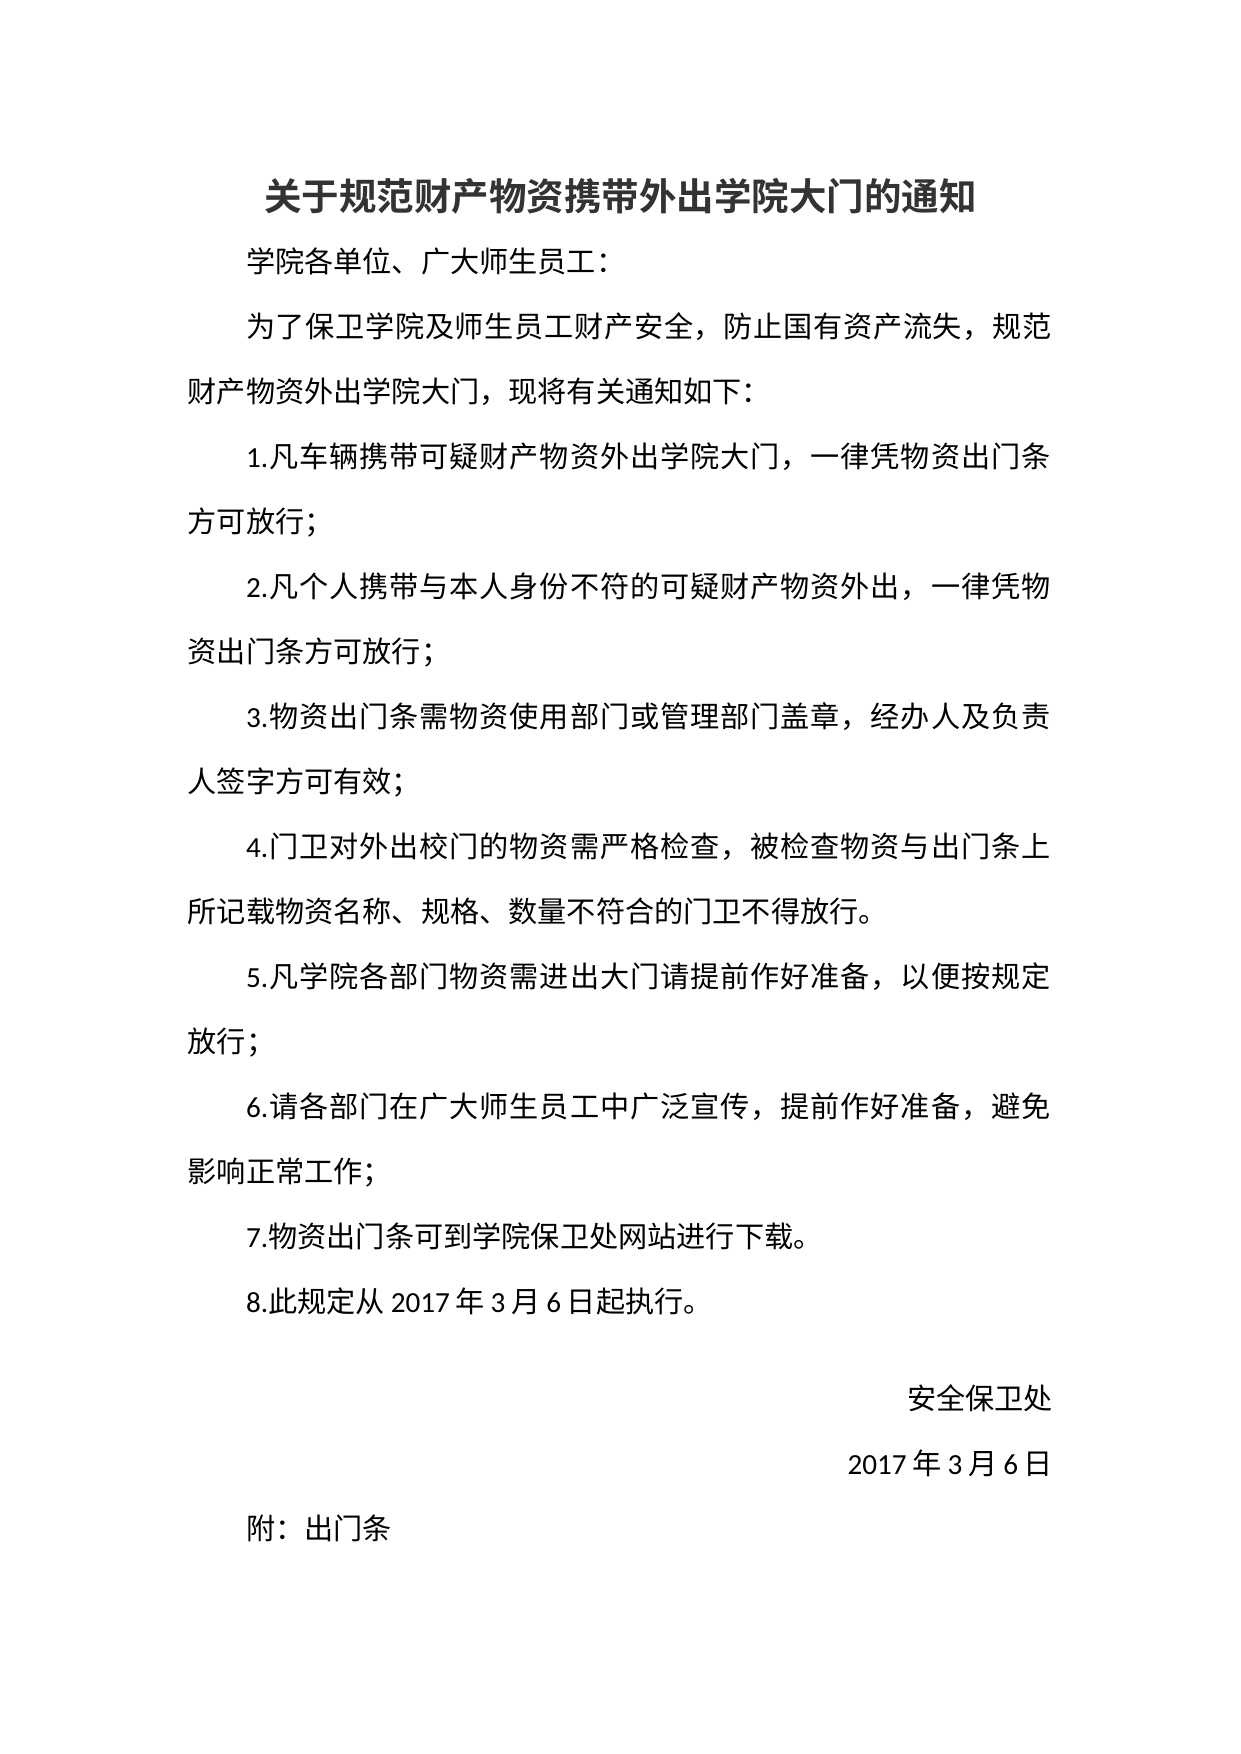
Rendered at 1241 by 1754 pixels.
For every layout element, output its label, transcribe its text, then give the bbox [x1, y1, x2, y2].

text 4.门卫对外出校门的物资需严格检查，被检查物资与出门条上所记载物资名称、规格、数量不符合的门卫不得放行。 [187, 812, 1053, 942]
text 6.请各部门在广大师生员工中广泛宣传，提前作好准备，避免影响正常工作； [187, 1072, 1053, 1202]
text 2.凡个人携带与本人身份不符的可疑财产物资外出，一律凭物资出门条方可放行； [187, 552, 1053, 682]
text 8.此规定从2017年3月6日起执行。 [187, 1267, 1053, 1332]
text 安全保卫处 [187, 1364, 1053, 1429]
text 附：出门条 [187, 1494, 1053, 1559]
text 学院各单位、广大师生员工： [187, 227, 1053, 292]
text 关于规范财产物资携带外出学院大门的通知 [187, 162, 1053, 227]
text 5.凡学院各部门物资需进出大门请提前作好准备，以便按规定放行； [187, 942, 1053, 1072]
text 1.凡车辆携带可疑财产物资外出学院大门，一律凭物资出门条方可放行； [187, 422, 1053, 552]
text 3.物资出门条需物资使用部门或管理部门盖章，经办人及负责人签字方可有效； [187, 682, 1053, 812]
text 为了保卫学院及师生员工财产安全，防止国有资产流失，规范财产物资外出学院大门，现将有关通知如下： [187, 292, 1053, 422]
text 7.物资出门条可到学院保卫处网站进行下载。 [187, 1202, 1053, 1267]
text 2017年3月6日 [187, 1429, 1053, 1494]
